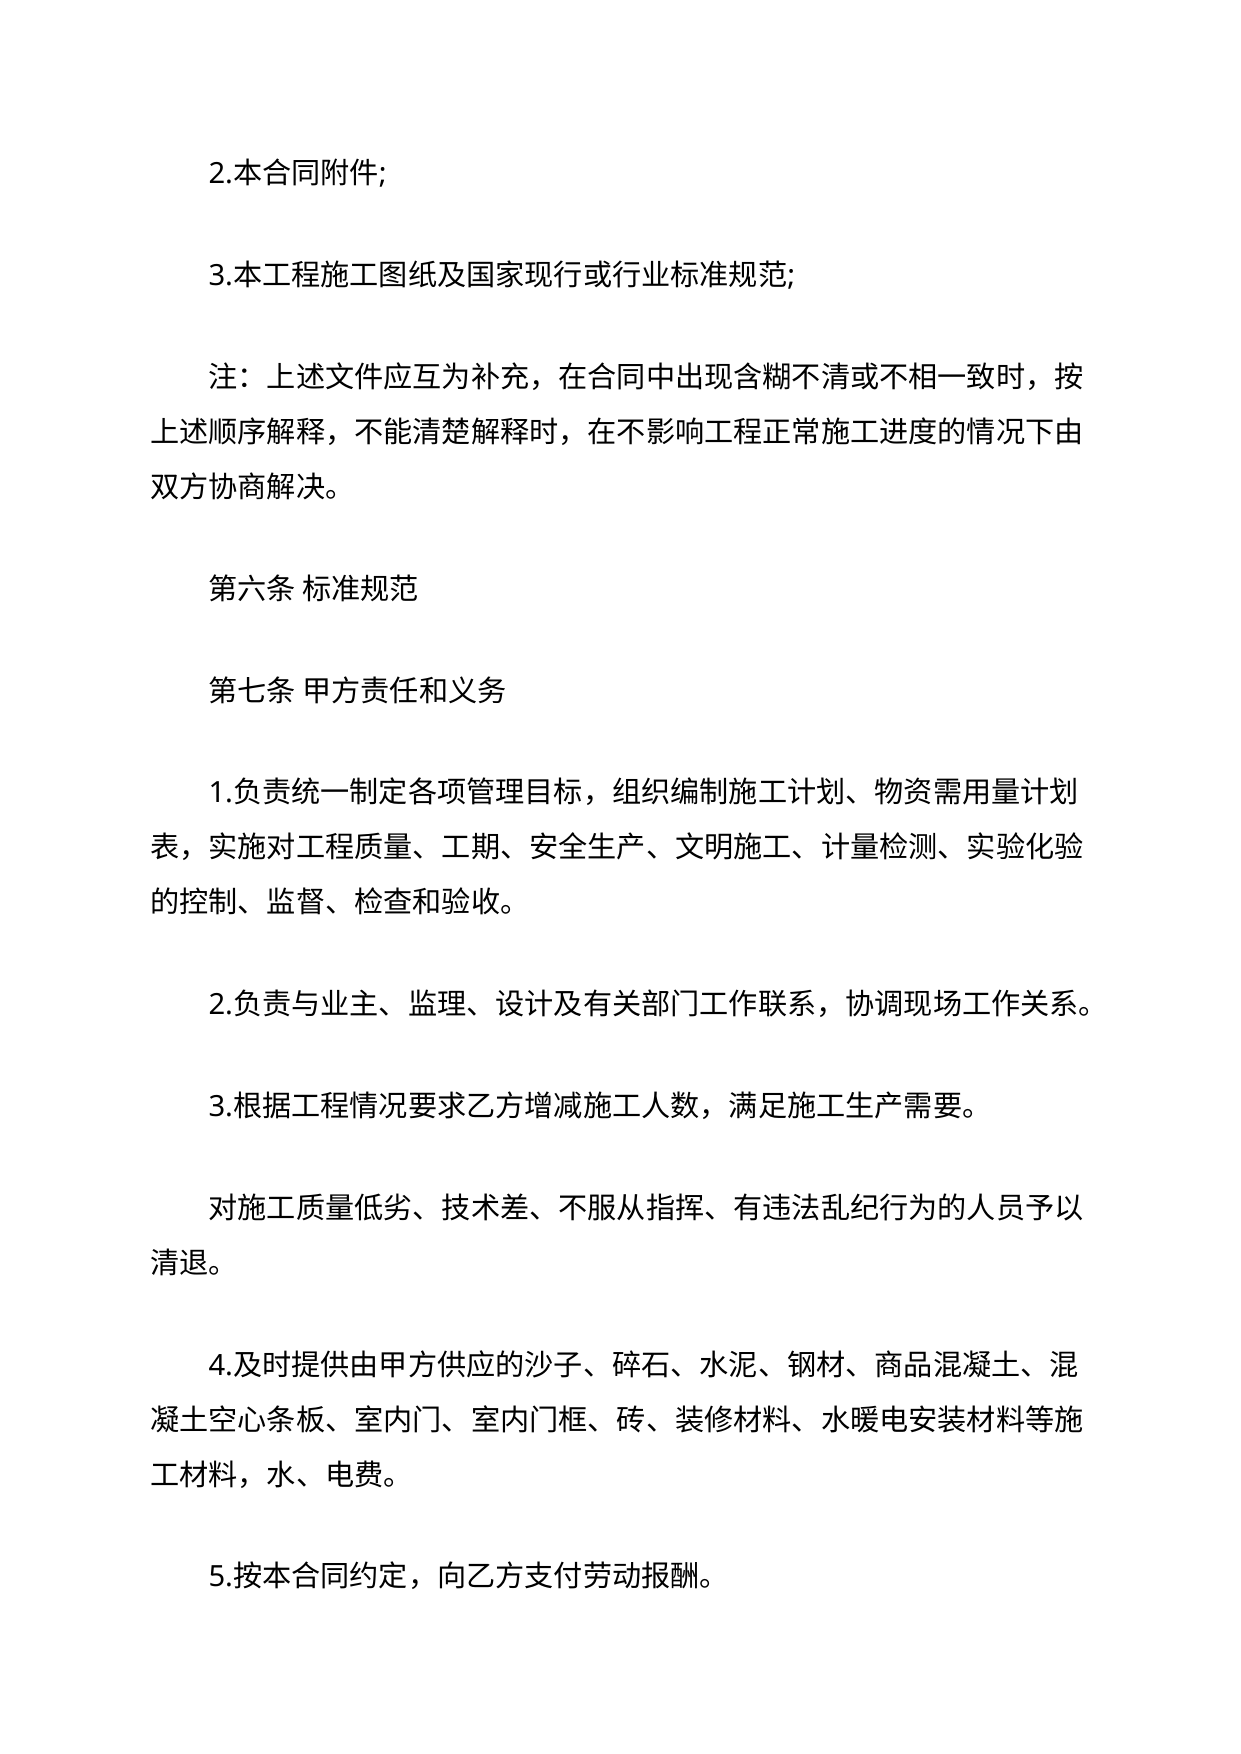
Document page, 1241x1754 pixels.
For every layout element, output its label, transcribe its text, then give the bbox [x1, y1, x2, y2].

text 3.根据工程情况要求乙方增减施工人数，满足施工生产需要。 [150, 1083, 1090, 1125]
text 5.按本合同约定，向乙方支付劳动报酬。 [150, 1553, 1090, 1595]
text 2.负责与业主、监理、设计及有关部门工作联系，协调现场工作关系。 [150, 981, 1090, 1023]
text 4.及时提供由甲方供应的沙子、碎石、水泥、钢材、商品混凝土、混凝土空心条板、室内门、室内门框、砖、装修材料、水暖电安装材料等施工材料，水、电费。 [150, 1341, 1090, 1493]
text 1.负责统一制定各项管理目标，组织编制施工计划、物资需用量计划表，实施对工程质量、工期、安全生产、文明施工、计量检测、实验化验的控制、监督、检查和验收。 [150, 769, 1090, 921]
text 注：上述文件应互为补充，在合同中出现含糊不清或不相一致时，按上述顺序解释，不能清楚解释时，在不影响工程正常施工进度的情况下由双方协商解决。 [150, 354, 1090, 506]
text 第七条 甲方责任和义务 [150, 667, 1090, 709]
text 2.本合同附件; [150, 150, 1090, 192]
text 第六条 标准规范 [150, 566, 1090, 608]
text 3.本工程施工图纸及国家现行或行业标准规范; [150, 252, 1090, 294]
text 对施工质量低劣、技术差、不服从指挥、有违法乱纪行为的人员予以清退。 [150, 1185, 1090, 1282]
